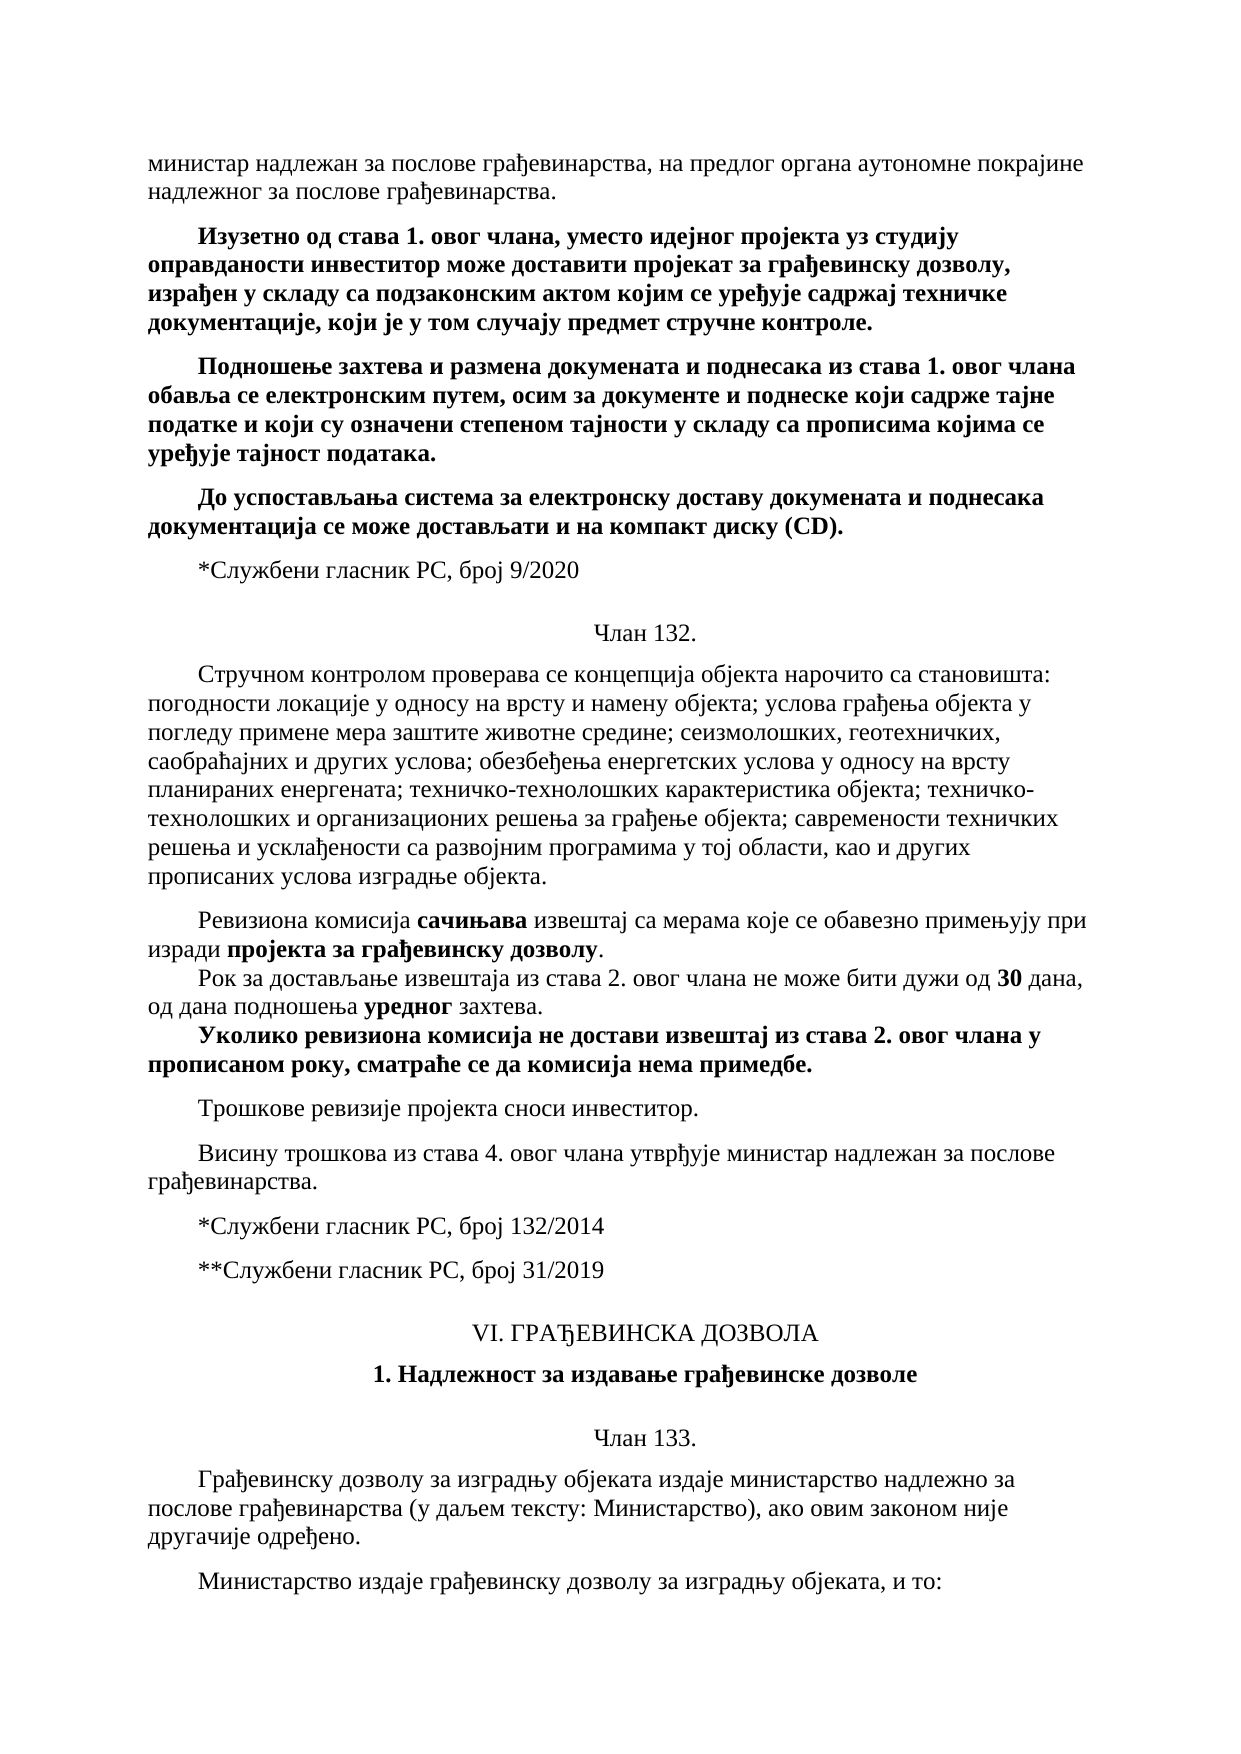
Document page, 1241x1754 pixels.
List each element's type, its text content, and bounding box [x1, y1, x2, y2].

text Ревизиона комисија сачињава извештај са мерама које се обавезно примењују при изради пројекта за грађевинску дозволу. [148, 905, 1093, 963]
text 1. Надлежност за издавање грађевинске дозволе [148, 1359, 1093, 1388]
text Грађевинску дозволу за изградњу објеката издаје министарство надлежно за послове грађевинарства (у даљем тексту: Министарство), ако овим законом није другачије одређено. [148, 1464, 1093, 1550]
text Министарство издаје грађевинску дозволу за изградњу објеката, и то: [148, 1566, 1093, 1594]
text **Службени гласник РС, број 31/2019 [148, 1255, 1093, 1284]
text Члан 132. [148, 618, 1093, 647]
text Уколико ревизиона комисија не достави извештај из става 2. овог члана у прописаном року, сматраће се да комисија нема примедбе. [148, 1020, 1093, 1078]
text Стручном контролом проверава се концепција објекта нарочито са становишта: погодности локације у односу на врсту и намену објекта; услова грађења објекта у погледу примене мера заштите животне средине; сеизмолошких, геотехничких, саобраћајних и других услова; обезбеђења енергетских услова у односу на врсту планираних енергената; техничко-технолошких карактеристика објекта; техничко-технолошких и организационих решења за грађење објекта; савремености техничких решења и усклађености са развојним програмима у тој области, као и других прописаних услова изградње објекта. [148, 659, 1093, 889]
text Подношење захтева и размена докумената и поднесака из става 1. овог члана обавља се електронским путем, осим за документе и поднеске који садрже тајне податке и који су означени степеном тајности у складу са прописима којима се уређује тајност података. [148, 351, 1093, 466]
text VI. ГРАЂЕВИНСКА ДОЗВОЛА [148, 1318, 1093, 1347]
text Изузетно од става 1. овог члана, уместо идејног пројекта уз студију оправданости инвеститор може доставити пројекат за грађевинску дозволу, израђен у складу са подзаконским актом којим се уређује садржај техничке документације, који је у том случају предмет стручне контроле. [148, 221, 1093, 336]
text Трошкове ревизије пројекта сноси инвеститор. [148, 1093, 1093, 1122]
text Члан 133. [148, 1423, 1093, 1451]
text *Службени гласник РС, број 132/2014 [148, 1211, 1093, 1239]
text Рок за достављање извештаја из става 2. овог члана не може бити дужи од 30 дана, од дана подношења уредног захтева. [148, 963, 1093, 1020]
text *Службени гласник РС, број 9/2020 [148, 555, 1093, 584]
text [148, 148, 1093, 205]
text Висину трошкова из става 4. овог члана утврђује министар надлежан за послове грађевинарства. [148, 1138, 1093, 1195]
text До успостављања система за електронску доставу докумената и поднесака документација се може достављати и на компакт диску (CD). [148, 482, 1093, 539]
